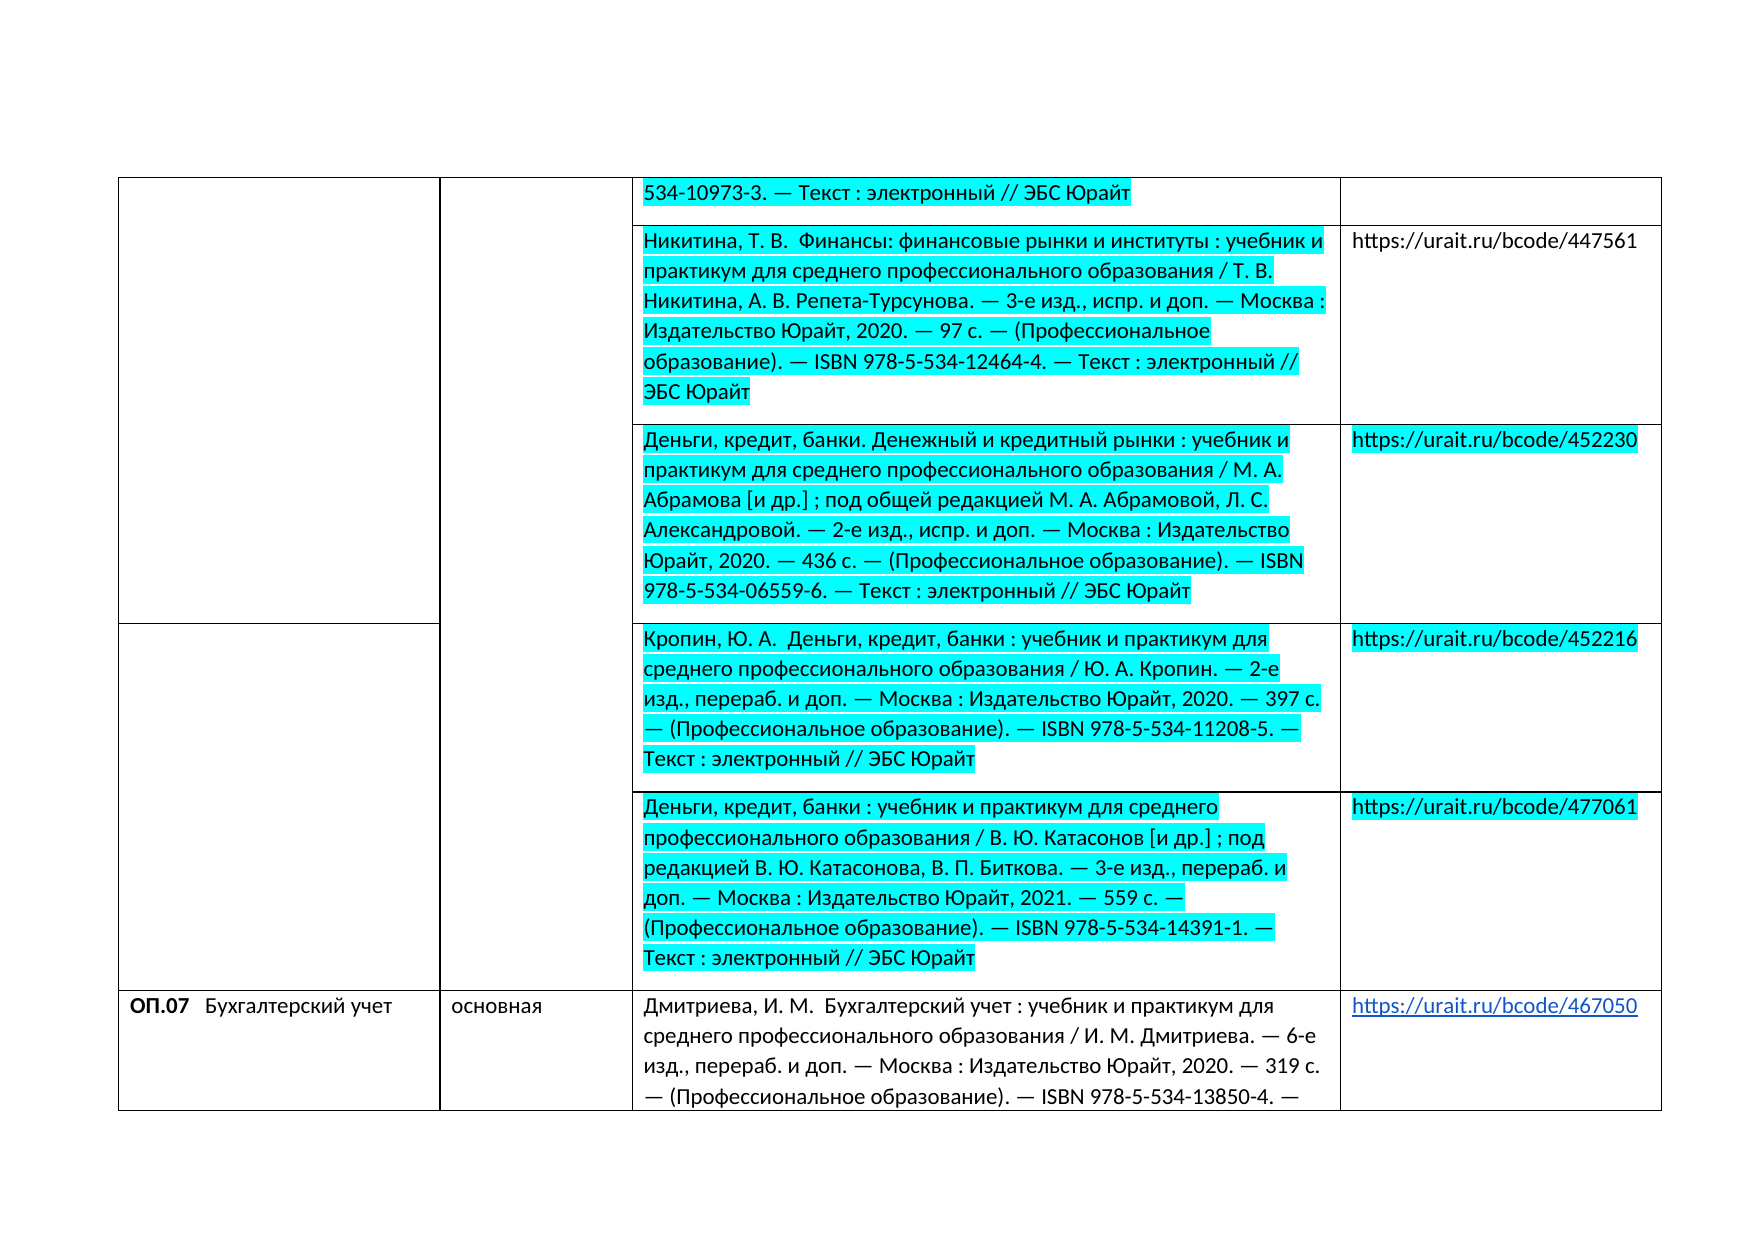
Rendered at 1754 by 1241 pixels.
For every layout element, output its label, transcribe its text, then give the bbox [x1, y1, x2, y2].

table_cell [633, 178, 1340, 225]
table_cell https://urait.ru/bcode/477061 [1341, 793, 1661, 990]
table_cell Кропин, Ю. А. Деньги, кредит, банки : учебник и практикум для среднего профессионального образования / Ю. А. Кропин. — 2-е изд., перераб. и доп. — Москва : Издательство Юрайт, 2020. — 397 с. — (Профессиональное образование). — ISBN 978-5-534-11208-5. — Текст : электронный // ЭБС Юрайт [633, 624, 1340, 791]
table_cell основная [441, 991, 632, 1110]
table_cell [119, 991, 439, 1110]
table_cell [1341, 178, 1661, 225]
table_cell https://urait.ru/bcode/452216 [1341, 624, 1661, 791]
table_cell https://urait.ru/bcode/447561 [1341, 226, 1661, 424]
table_cell [119, 624, 439, 990]
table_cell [1341, 991, 1661, 1110]
table_cell Деньги, кредит, банки : учебник и практикум для среднего профессионального образования / В. Ю. Катасонов [и др.] ; под редакцией В. Ю. Катасонова, В. П. Биткова. — 3-е изд., перераб. и доп. — Москва : Издательство Юрайт, 2021. — 559 с. — (Профессиональное образование). — ISBN 978-5-534-14391-1. — Текст : электронный // ЭБС Юрайт [633, 793, 1340, 990]
table_cell Деньги, кредит, банки. Денежный и кредитный рынки : учебник и практикум для среднего профессионального образования / М. А. Абрамова [и др.] ; под общей редакцией М. А. Абрамовой, Л. С. Александровой. — 2-е изд., испр. и доп. — Москва : Издательство Юрайт, 2020. — 436 с. — (Профессиональное образование). — ISBN 978-5-534-06559-6. — Текст : электронный // ЭБС Юрайт [633, 425, 1340, 623]
table_cell https://urait.ru/bcode/452230 [1341, 425, 1661, 623]
table_cell Никитина, Т. В. Финансы: финансовые рынки и институты : учебник и практикум для среднего профессионального образования / Т. В. Никитина, А. В. Репета-Турсунова. — 3-е изд., испр. и доп. — Москва : Издательство Юрайт, 2020. — 97 с. — (Профессиональное образование). — ISBN 978-5-534-12464-4. — Текст : электронный // ЭБС Юрайт [633, 226, 1340, 424]
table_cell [633, 991, 1340, 1110]
